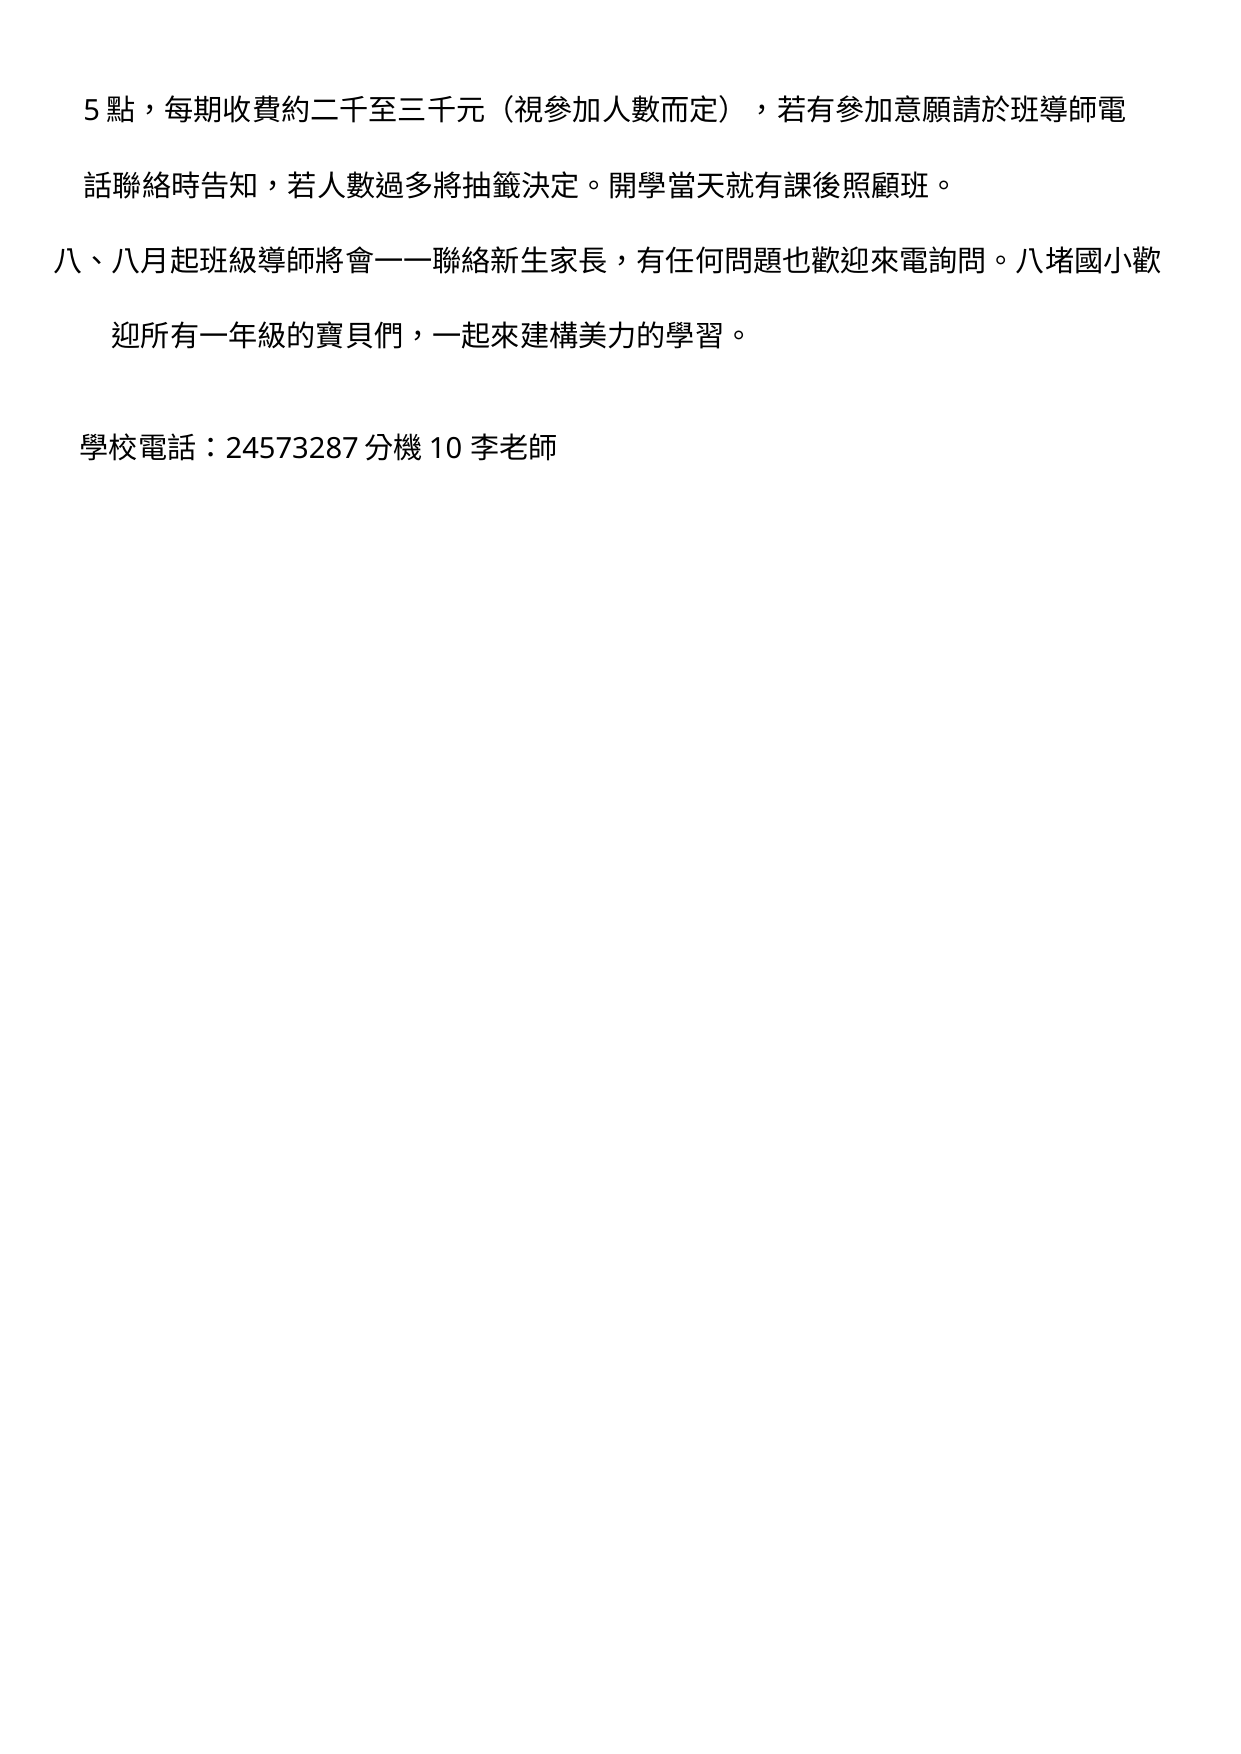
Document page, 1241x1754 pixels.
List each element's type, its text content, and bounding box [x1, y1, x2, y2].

text 學校電話：24573287分機10 李老師 [53, 408, 1187, 483]
text 話聯絡時告知，若人數過多將抽籤決定。開學當天就有課後照顧班。 [53, 146, 1187, 221]
text 5點，每期收費約二千至三千元（視參加人數而定），若有參加意願請於班導師電 [53, 71, 1187, 146]
text 八、八月起班級導師將會一一聯絡新生家長，有任何問題也歡迎來電詢問。八堵國小歡迎所有一年級的寶貝們，一起來建構美力的學習。 [53, 221, 1187, 371]
